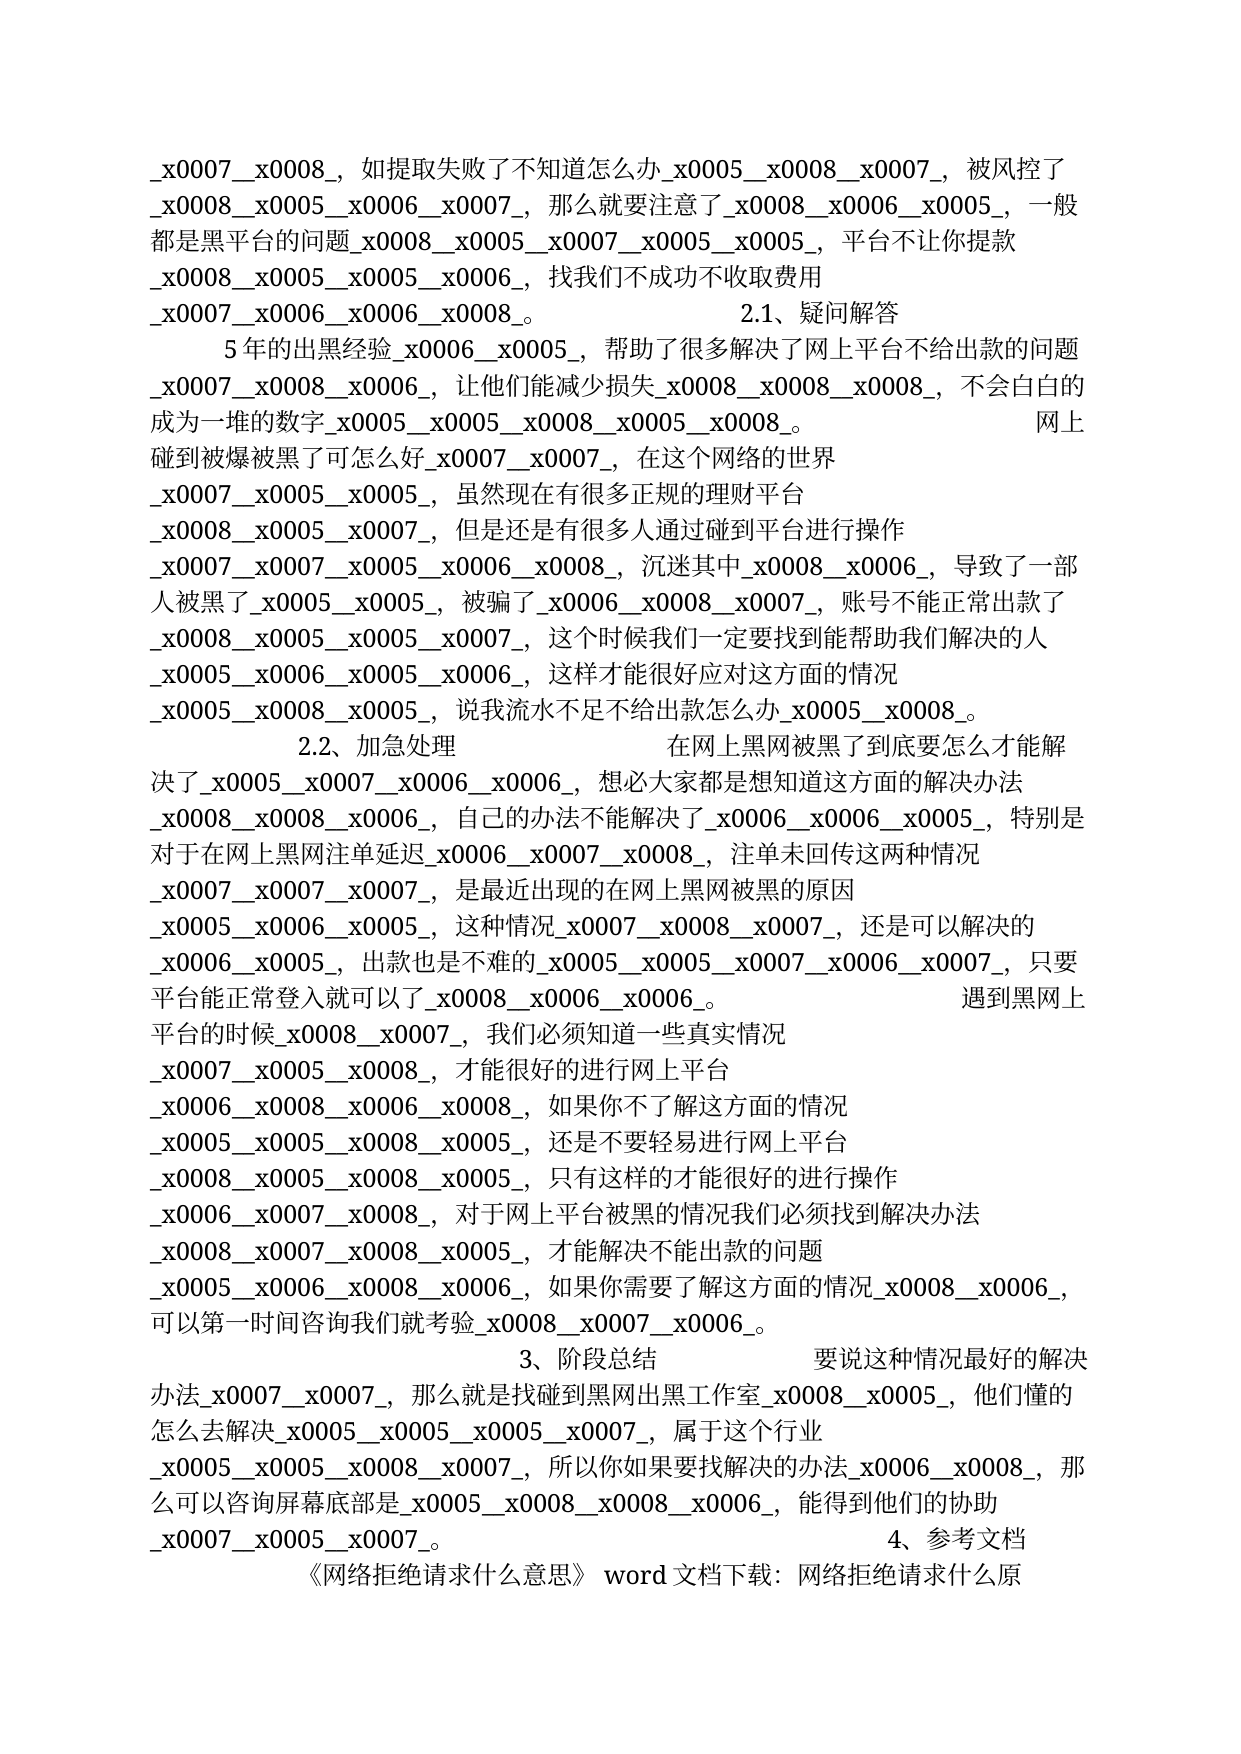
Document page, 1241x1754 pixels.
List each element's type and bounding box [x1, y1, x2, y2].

text [150, 150, 1090, 1592]
